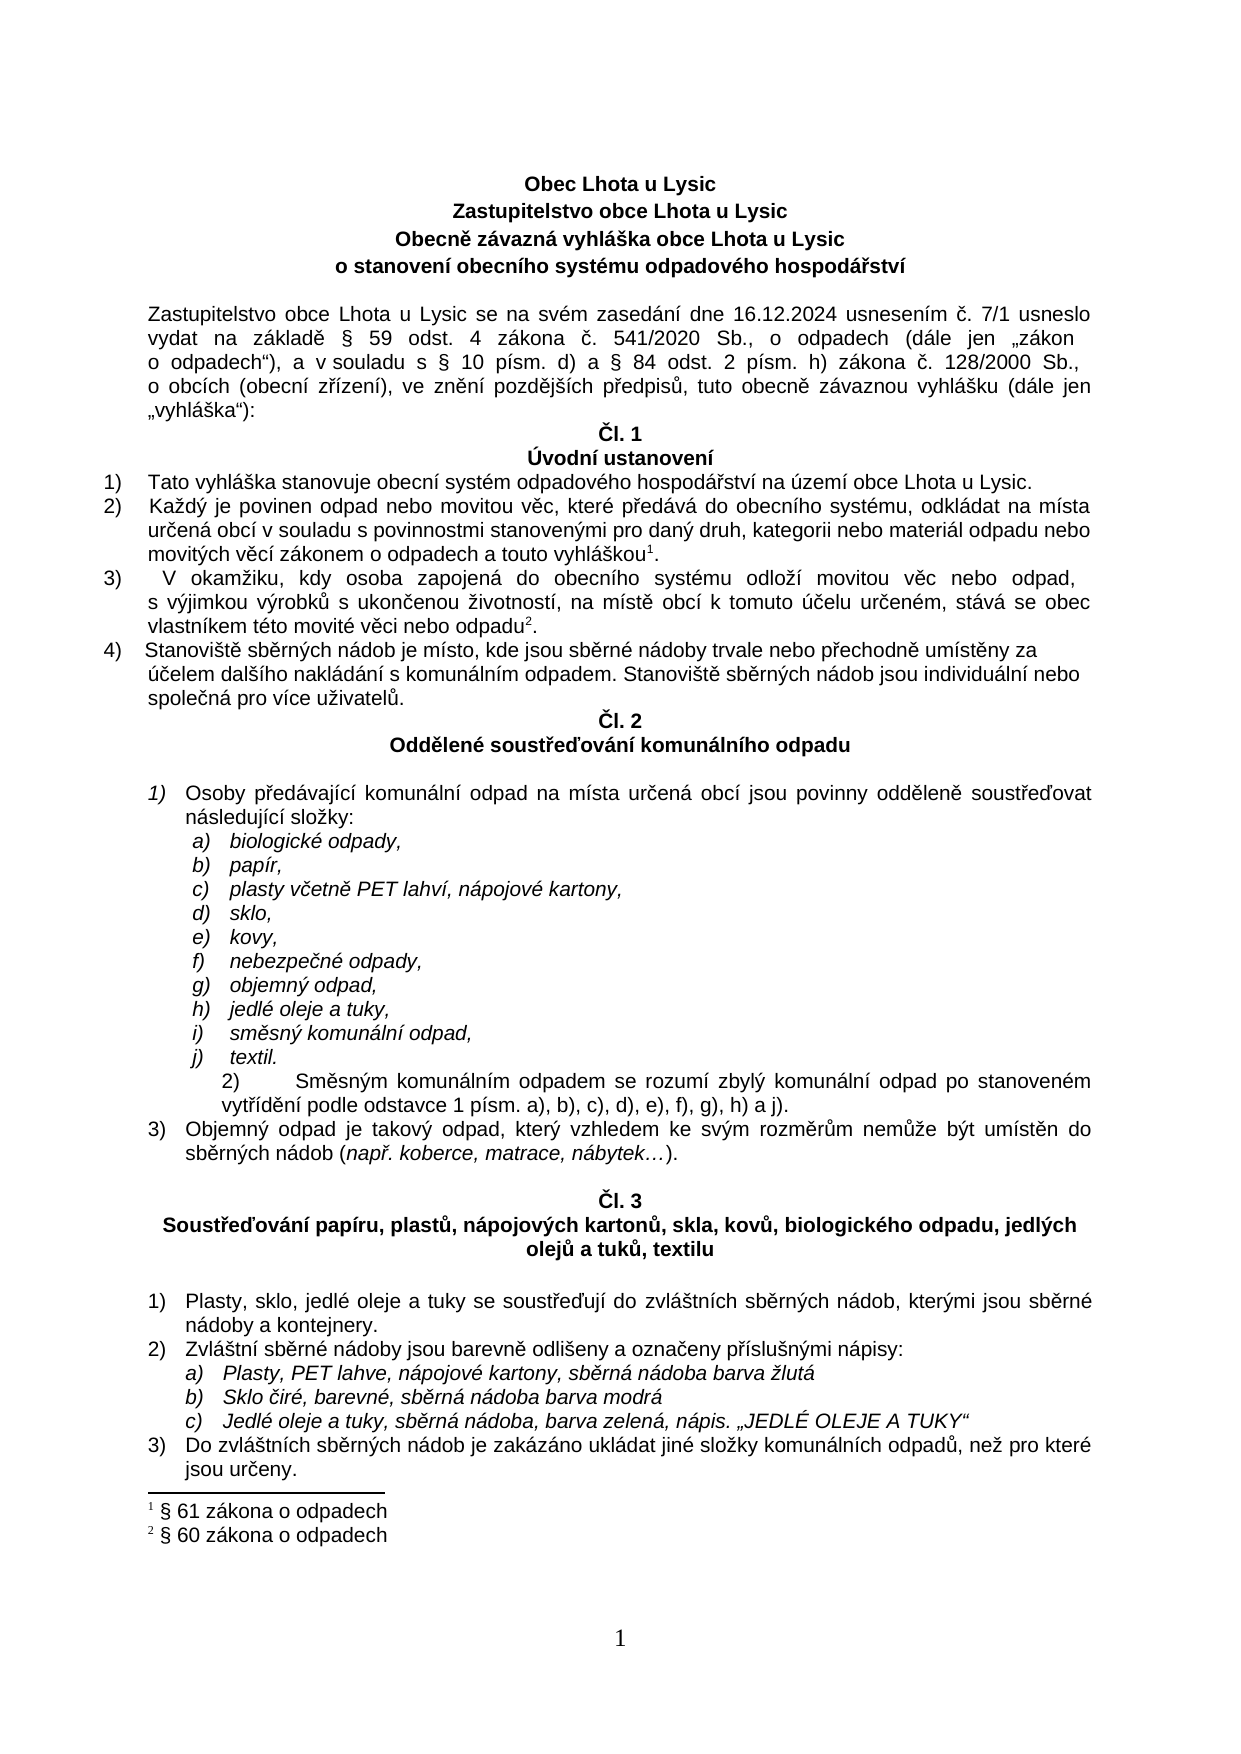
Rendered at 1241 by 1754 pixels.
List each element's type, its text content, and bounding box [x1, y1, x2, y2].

list Osoby předávající komunální odpad na místa určená obcí jsou povinny odděleně soustřeďovat následující složky: [148, 781, 1092, 829]
list Do zvláštních sběrných nádob je zakázáno ukládat jiné složky komunálních odpadů, než pro které jsou určeny. [148, 1433, 1092, 1481]
list Každý je povinen odpad nebo movitou věc, které předává do obecního systému, odkládat na místa určená obcí v souladu s povinnostmi stanovenými pro daný druh, kategorii nebo materiál odpadu nebo movitých věcí zákonem o odpadech a touto vyhláškou. [103, 494, 1092, 566]
list Sklo čiré, barevné, sběrná nádoba barva modrá [185, 1385, 1092, 1409]
list Zvláštní sběrné nádoby jsou barevně odlišeny a označeny příslušnými nápisy: [148, 1337, 1092, 1361]
list textil. [192, 1045, 1092, 1069]
list plasty včetně PET lahví, nápojové kartony, [192, 877, 1092, 901]
list Plasty, sklo, jedlé oleje a tuky se soustřeďují do zvláštních sběrných nádob, kterými jsou sběrné nádoby a kontejnery. [148, 1289, 1092, 1337]
list biologické odpady, [192, 829, 1092, 853]
list Jedlé oleje a tuky, sběrná nádoba, barva zelená, nápis. „JEDLÉ OLEJE A TUKY“ [185, 1409, 1092, 1433]
list papír, [192, 853, 1092, 877]
list Tato vyhláška stanovuje obecní systém odpadového hospodářství na území obce Lhota u Lysic. [103, 470, 1092, 494]
list nebezpečné odpady, [192, 949, 1092, 973]
list Směsným komunálním odpadem se rozumí zbylý komunální odpad po stanoveném vytřídění podle odstavce 1 písm. a), b), c), d), e), f), g), h) a j). [221, 1069, 1092, 1117]
text Oddělené soustřeďování komunálního odpadu [148, 733, 1092, 757]
list Stanoviště sběrných nádob je místo, kde jsou sběrné nádoby trvale nebo přechodně umístěny za účelem dalšího nakládání s komunálním odpadem. Stanoviště sběrných nádob jsou individuální nebo společná pro více uživatelů. [103, 637, 1092, 709]
subtitle Úvodní ustanovení [148, 446, 1092, 470]
list jedlé oleje a tuky, [192, 997, 1092, 1021]
list sklo, [192, 901, 1092, 925]
text Zastupitelstvo obce Lhota u Lysic [148, 199, 1092, 223]
text o stanovení obecního systému odpadového hospodářství [148, 254, 1092, 278]
text Čl. 3 [148, 1188, 1092, 1212]
text Obec Lhota u Lysic [148, 172, 1092, 196]
text Čl. 2 [148, 709, 1092, 733]
text Čl. 1 [148, 422, 1092, 446]
text Zastupitelstvo obce Lhota u Lysic se na svém zasedání dne 16.12.2024 usnesením č. 7/1 usneslo vydat na základě § 59 odst. 4 zákona č. 541/2020 Sb., o odpadech (dále jen „zákon o odpadech“), a v souladu s § 10 písm. d) a § 84 odst. 2 písm. h) zákona č. 128/2000 Sb., o obcích (obecní zřízení), ve znění pozdějších předpisů, tuto obecně závaznou vyhlášku (dále jen „vyhláška“): [148, 302, 1092, 422]
text Obecně závazná vyhláška obce Lhota u Lysic [148, 227, 1092, 251]
list kovy, [192, 925, 1092, 949]
subtitle Soustřeďování papíru, plastů, nápojových kartonů, skla, kovů, biologického odpadu, jedlých olejů a tuků, textilu [148, 1212, 1092, 1260]
list Plasty, PET lahve, nápojové kartony, sběrná nádoba barva žlutá [185, 1361, 1092, 1385]
list objemný odpad, [192, 973, 1092, 997]
list V okamžiku, kdy osoba zapojená do obecního systému odloží movitou věc nebo odpad, s výjimkou výrobků s ukončenou životností, na místě obcí k tomuto účelu určeném, stává se obec vlastníkem této movité věci nebo odpadu. [103, 566, 1092, 637]
list směsný komunální odpad, [192, 1021, 1092, 1045]
list Objemný odpad je takový odpad, který vzhledem ke svým rozměrům nemůže být umístěn do sběrných nádob (např. koberce, matrace, nábytek…). [148, 1117, 1092, 1164]
